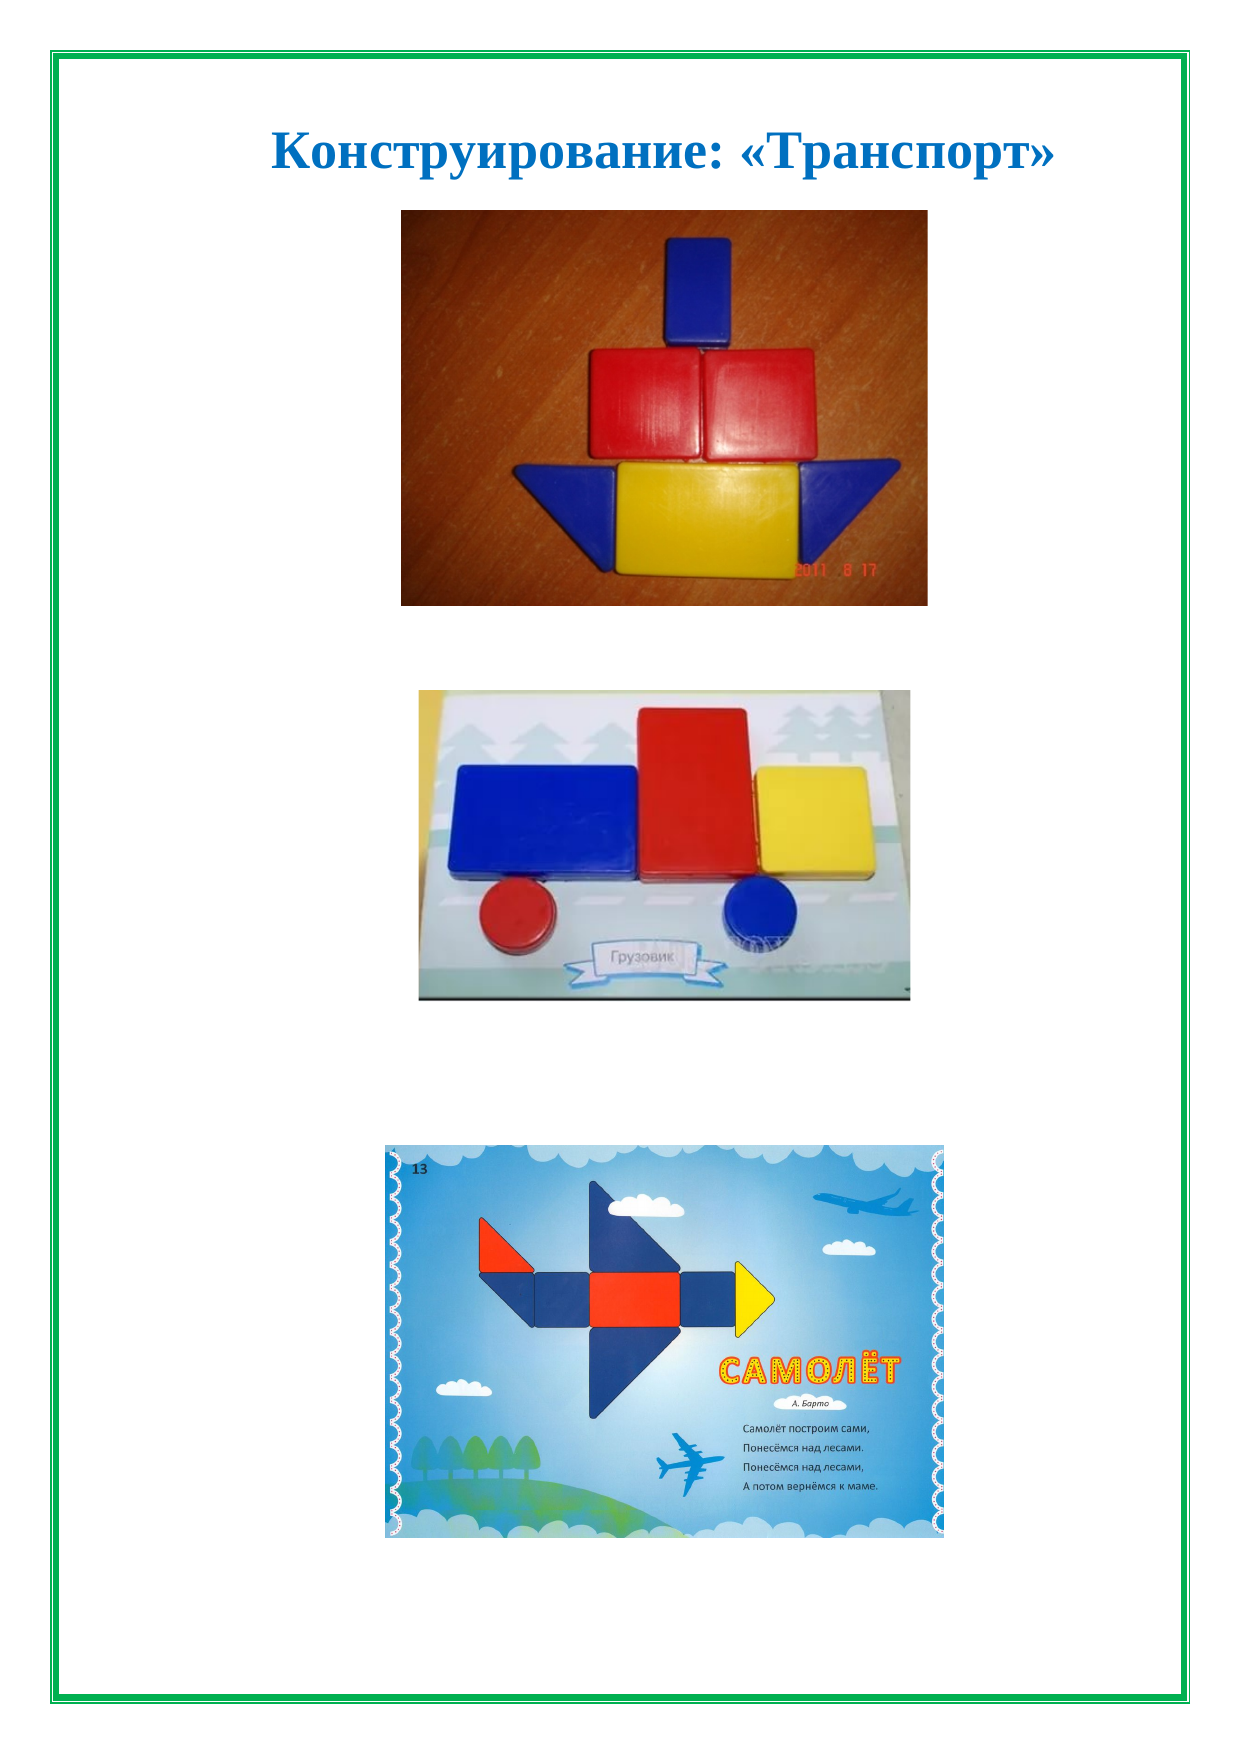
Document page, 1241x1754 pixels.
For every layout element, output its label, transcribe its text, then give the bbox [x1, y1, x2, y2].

picture [418, 690, 911, 1002]
text Конструирование: «Транспорт» [177, 118, 1152, 180]
picture [385, 1145, 944, 1538]
picture [401, 210, 928, 606]
